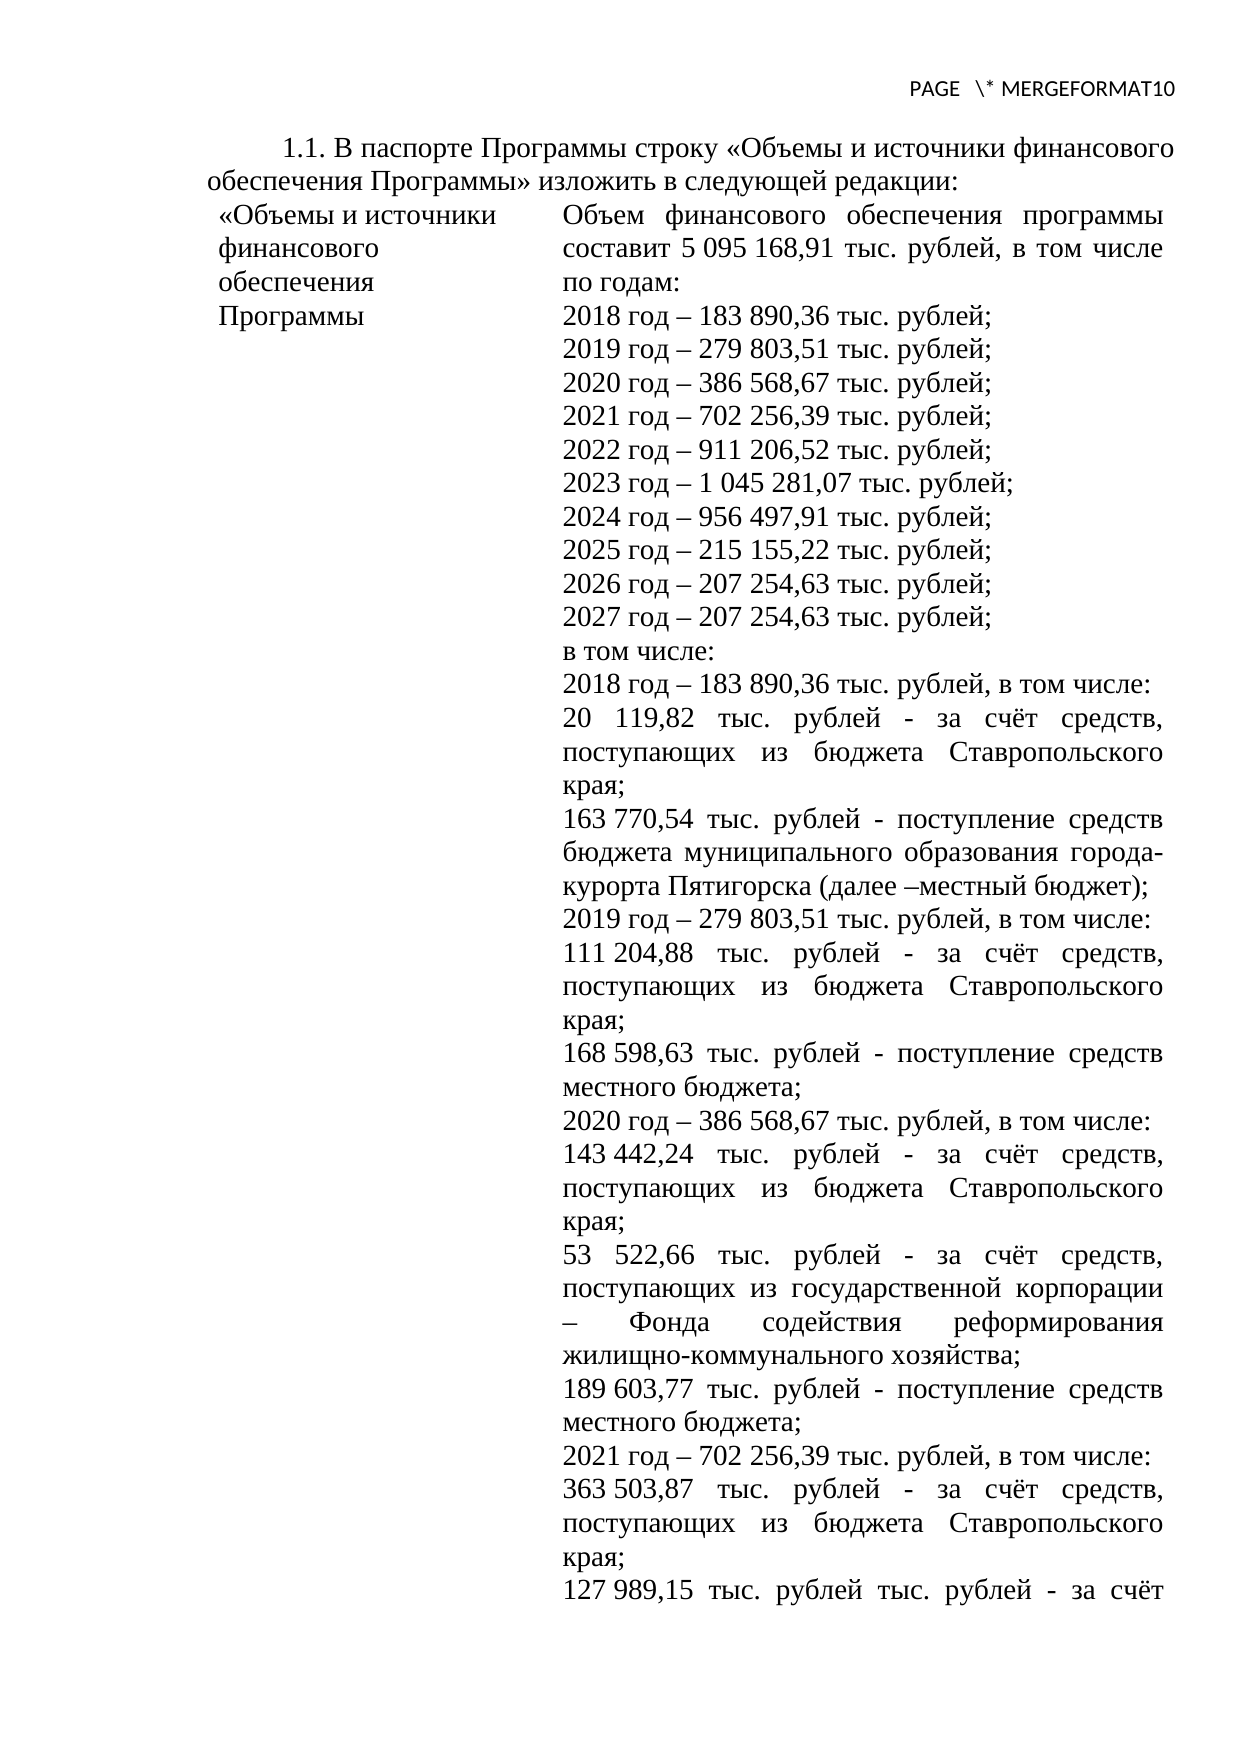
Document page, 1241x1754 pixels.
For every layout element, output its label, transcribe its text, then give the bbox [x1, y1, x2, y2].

text 1.1. В паспорте Программы строку «Объемы и источники финансового обеспечения Программы» изложить в следующей редакции: [207, 130, 1175, 197]
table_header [551, 197, 1175, 1606]
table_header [207, 197, 551, 1606]
